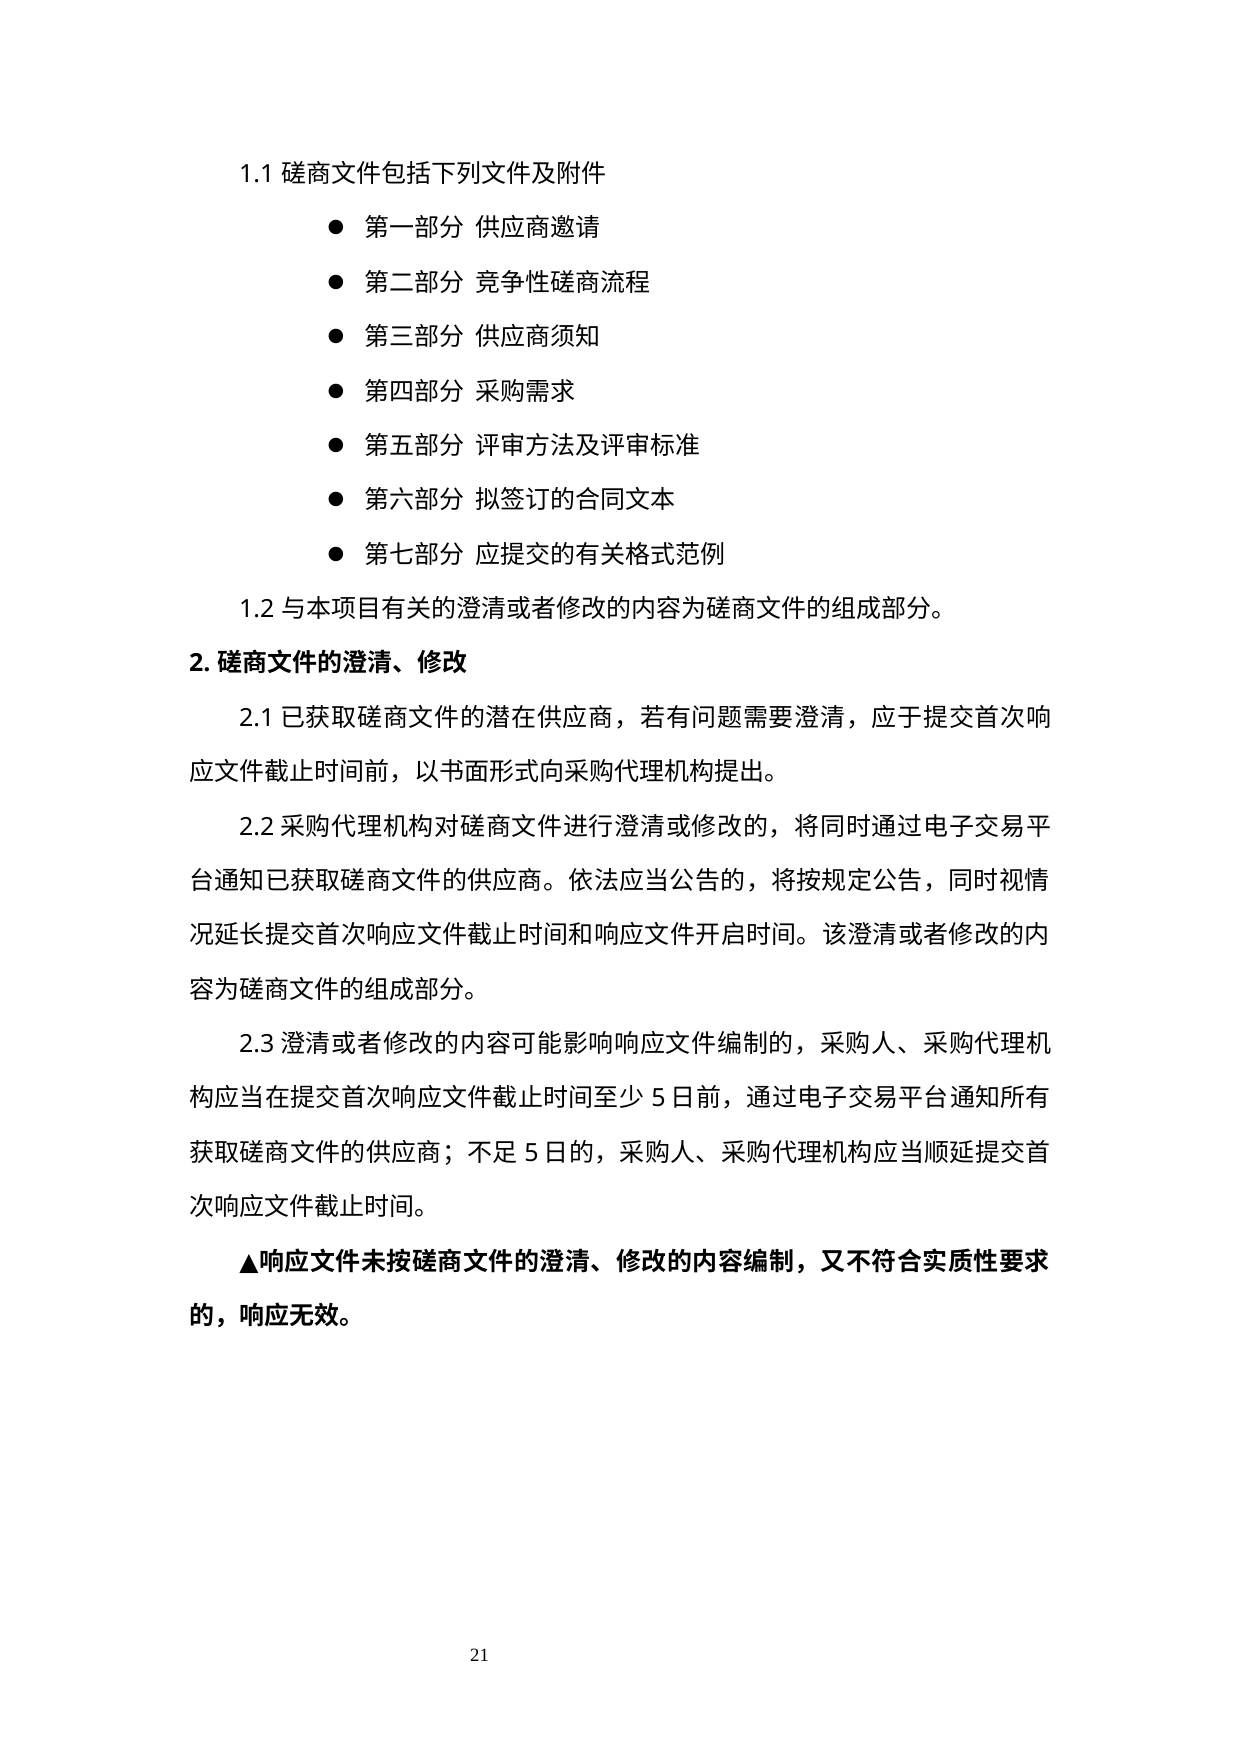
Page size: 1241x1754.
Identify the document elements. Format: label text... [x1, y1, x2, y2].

text 2.2采购代理机构对磋商文件进行澄清或修改的，将同时通过电子交易平台通知已获取磋商文件的供应商。依法应当公告的，将按规定公告，同时视情况延长提交首次响应文件截止时间和响应文件开启时间。该澄清或者修改的内容为磋商文件的组成部分。 [189, 806, 1051, 1005]
text 1.1 磋商文件包括下列文件及附件 [189, 153, 1051, 190]
text ▲响应文件未按磋商文件的澄清、修改的内容编制，又不符合实质性要求的，响应无效。 [189, 1241, 1051, 1332]
text 2. 磋商文件的澄清、修改 [189, 643, 1051, 679]
list 第七部分 应提交的有关格式范例 [276, 534, 1051, 570]
list 第二部分 竞争性磋商流程 [276, 262, 1051, 298]
list 第四部分 采购需求 [276, 371, 1051, 407]
list 第一部分 供应商邀请 [276, 208, 1051, 244]
text 1.2 与本项目有关的澄清或者修改的内容为磋商文件的组成部分。 [189, 588, 1051, 625]
text 2.1已获取磋商文件的潜在供应商，若有问题需要澄清，应于提交首次响应文件截止时间前，以书面形式向采购代理机构提出。 [189, 697, 1051, 788]
list 第六部分 拟签订的合同文本 [276, 480, 1051, 516]
list 第三部分 供应商须知 [276, 317, 1051, 353]
list 第五部分 评审方法及评审标准 [276, 425, 1051, 462]
text 2.3澄清或者修改的内容可能影响响应文件编制的，采购人、采购代理机构应当在提交首次响应文件截止时间至少5日前，通过电子交易平台通知所有获取磋商文件的供应商；不足5日的，采购人、采购代理机构应当顺延提交首次响应文件截止时间。 [189, 1023, 1051, 1223]
